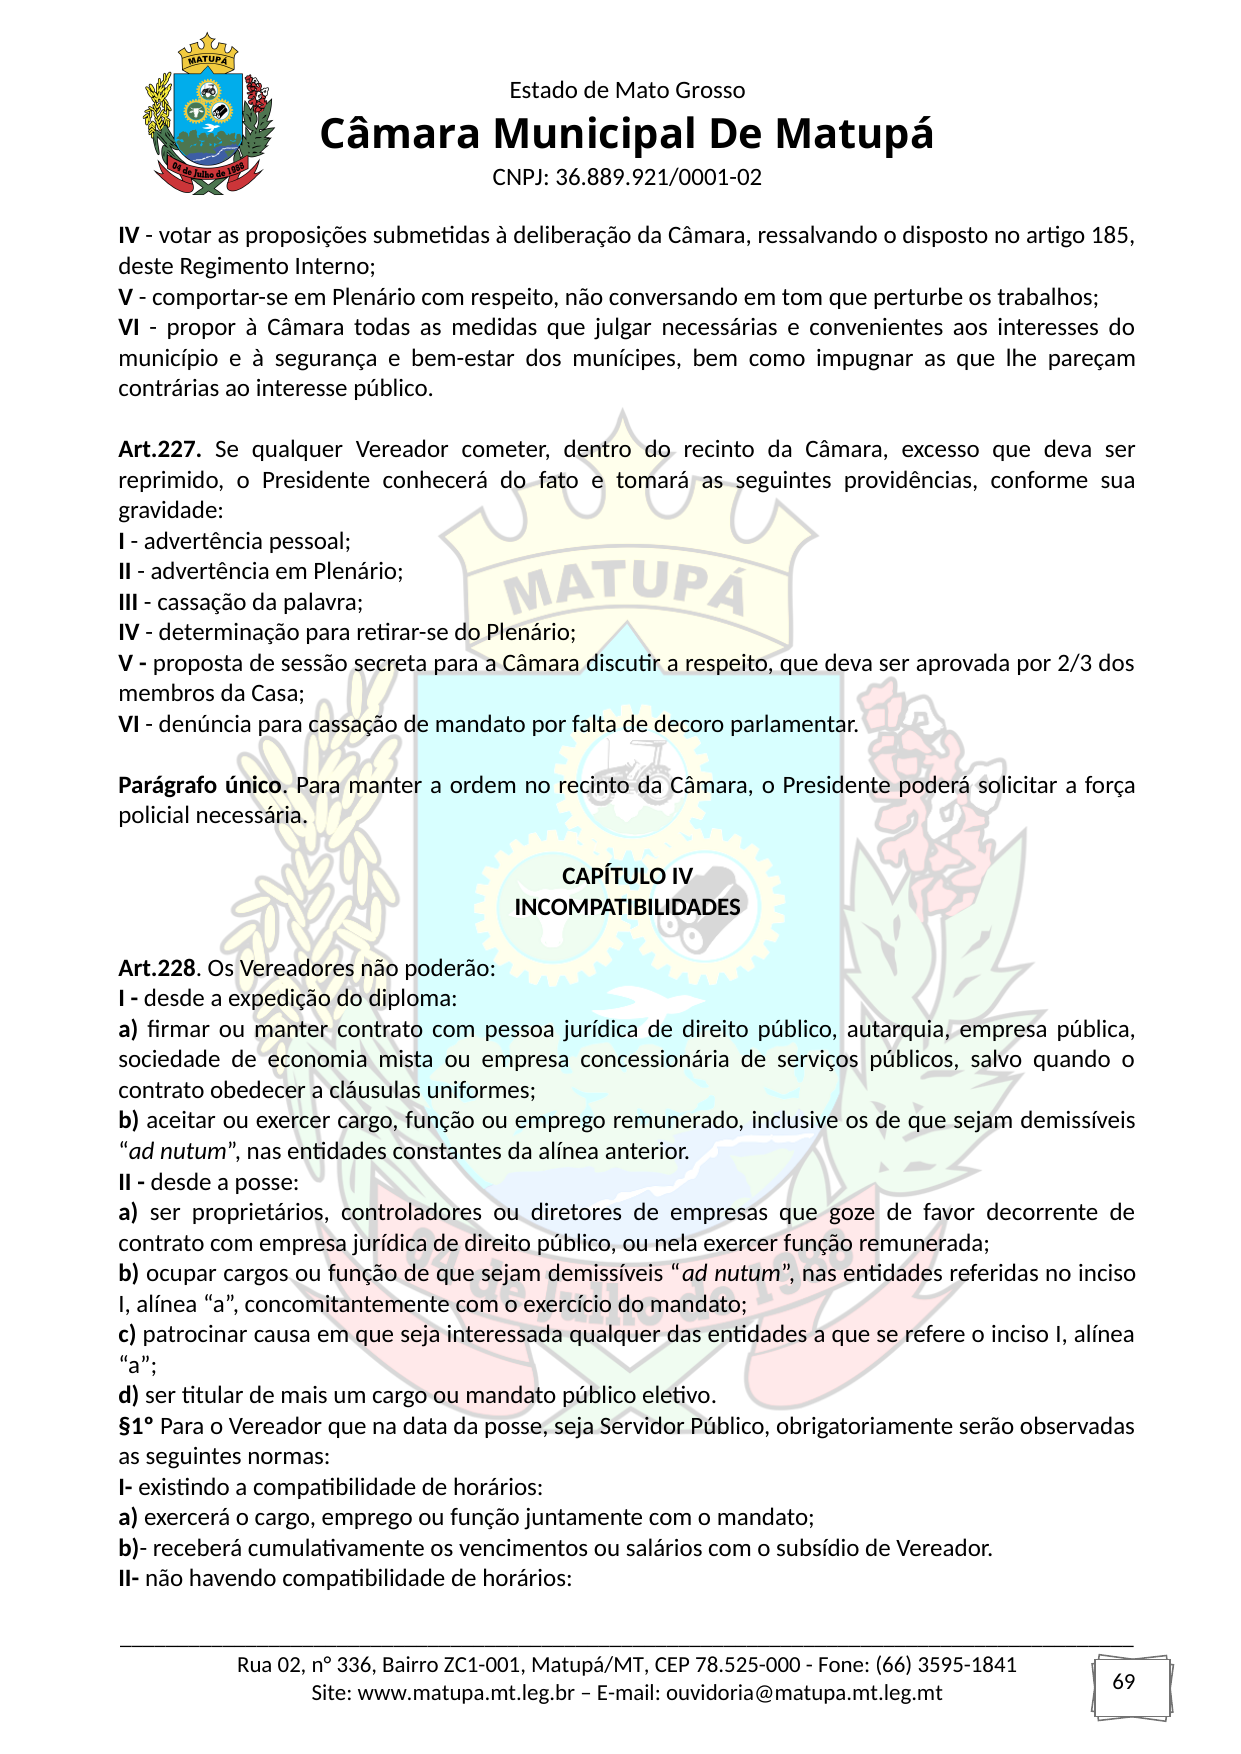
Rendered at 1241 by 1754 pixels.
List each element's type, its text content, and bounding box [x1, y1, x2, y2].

picture [137, 25, 279, 199]
text §1º Para o Vereador que na data da posse, seja Servidor Público, obrigatoriamente serão observadas as seguintes normas: [118, 1410, 1137, 1471]
text VI - propor à Câmara todas as medidas que julgar necessárias e convenientes aos interesses do município e à segurança e bem-estar dos munícipes, bem como impugnar as que lhe pareçam contrárias ao interesse público. [118, 311, 1137, 403]
text V - proposta de sessão secreta para a Câmara discutir a respeito, que deva ser aprovada por 2/3 dos membros da Casa; [118, 647, 1137, 708]
text I - desde a expedição do diploma: [118, 983, 1137, 1013]
text II - desde a posse: [118, 1166, 1137, 1196]
text d) ser titular de mais um cargo ou mandato público eletivo. [118, 1379, 1137, 1410]
text CAPÍTULO IV [118, 861, 1137, 891]
text b)- receberá cumulativamente os vencimentos ou salários com o subsídio de Vereador. [118, 1532, 1137, 1562]
text II - advertência em Plenário; [118, 555, 1137, 586]
text Art.227. Se qualquer Vereador cometer, dentro do recinto da Câmara, excesso que deva ser reprimido, o Presidente conhecerá do fato e tomará as seguintes providências, conforme sua gravidade: [118, 433, 1137, 525]
text V - comportar-se em Plenário com respeito, não conversando em tom que perturbe os trabalhos; [118, 281, 1137, 311]
text IV - determinação para retirar-se do Plenário; [118, 616, 1137, 647]
text I- existindo a compatibilidade de horários: [118, 1471, 1137, 1501]
text I - advertência pessoal; [118, 525, 1137, 555]
text III - cassação da palavra; [118, 586, 1137, 616]
text b) ocupar cargos ou função de que sejam demissíveis “ad nutum”, nas entidades referidas no inciso I, alínea “a”, concomitantemente com o exercício do mandato; [118, 1257, 1137, 1318]
text a) exercerá o cargo, emprego ou função juntamente com o mandato; [118, 1501, 1137, 1532]
text II- não havendo compatibilidade de horários: [118, 1562, 1137, 1593]
text Art.228. Os Vereadores não poderão: [118, 952, 1137, 983]
text INCOMPATIBILIDADES [118, 891, 1137, 922]
text VI - denúncia para cassação de mandato por falta de decoro parlamentar. [118, 708, 1137, 738]
text b) aceitar ou exercer cargo, função ou emprego remunerado, inclusive os de que sejam demissíveis “ad nutum”, nas entidades constantes da alínea anterior. [118, 1105, 1137, 1166]
text a) firmar ou manter contrato com pessoa jurídica de direito público, autarquia, empresa pública, sociedade de economia mista ou empresa concessionária de serviços públicos, salvo quando o contrato obedecer a cláusulas uniformes; [118, 1013, 1137, 1105]
text Parágrafo único. Para manter a ordem no recinto da Câmara, o Presidente poderá solicitar a força policial necessária. [118, 769, 1137, 830]
text a) ser proprietários, controladores ou diretores de empresas que goze de favor decorrente de contrato com empresa jurídica de direito público, ou nela exercer função remunerada; [118, 1196, 1137, 1257]
text c) patrocinar causa em que seja interessada qualquer das entidades a que se refere o inciso I, alínea “a”; [118, 1318, 1137, 1379]
text IV - votar as proposições submetidas à deliberação da Câmara, ressalvando o disposto no artigo 185, deste Regimento Interno; [118, 219, 1137, 281]
